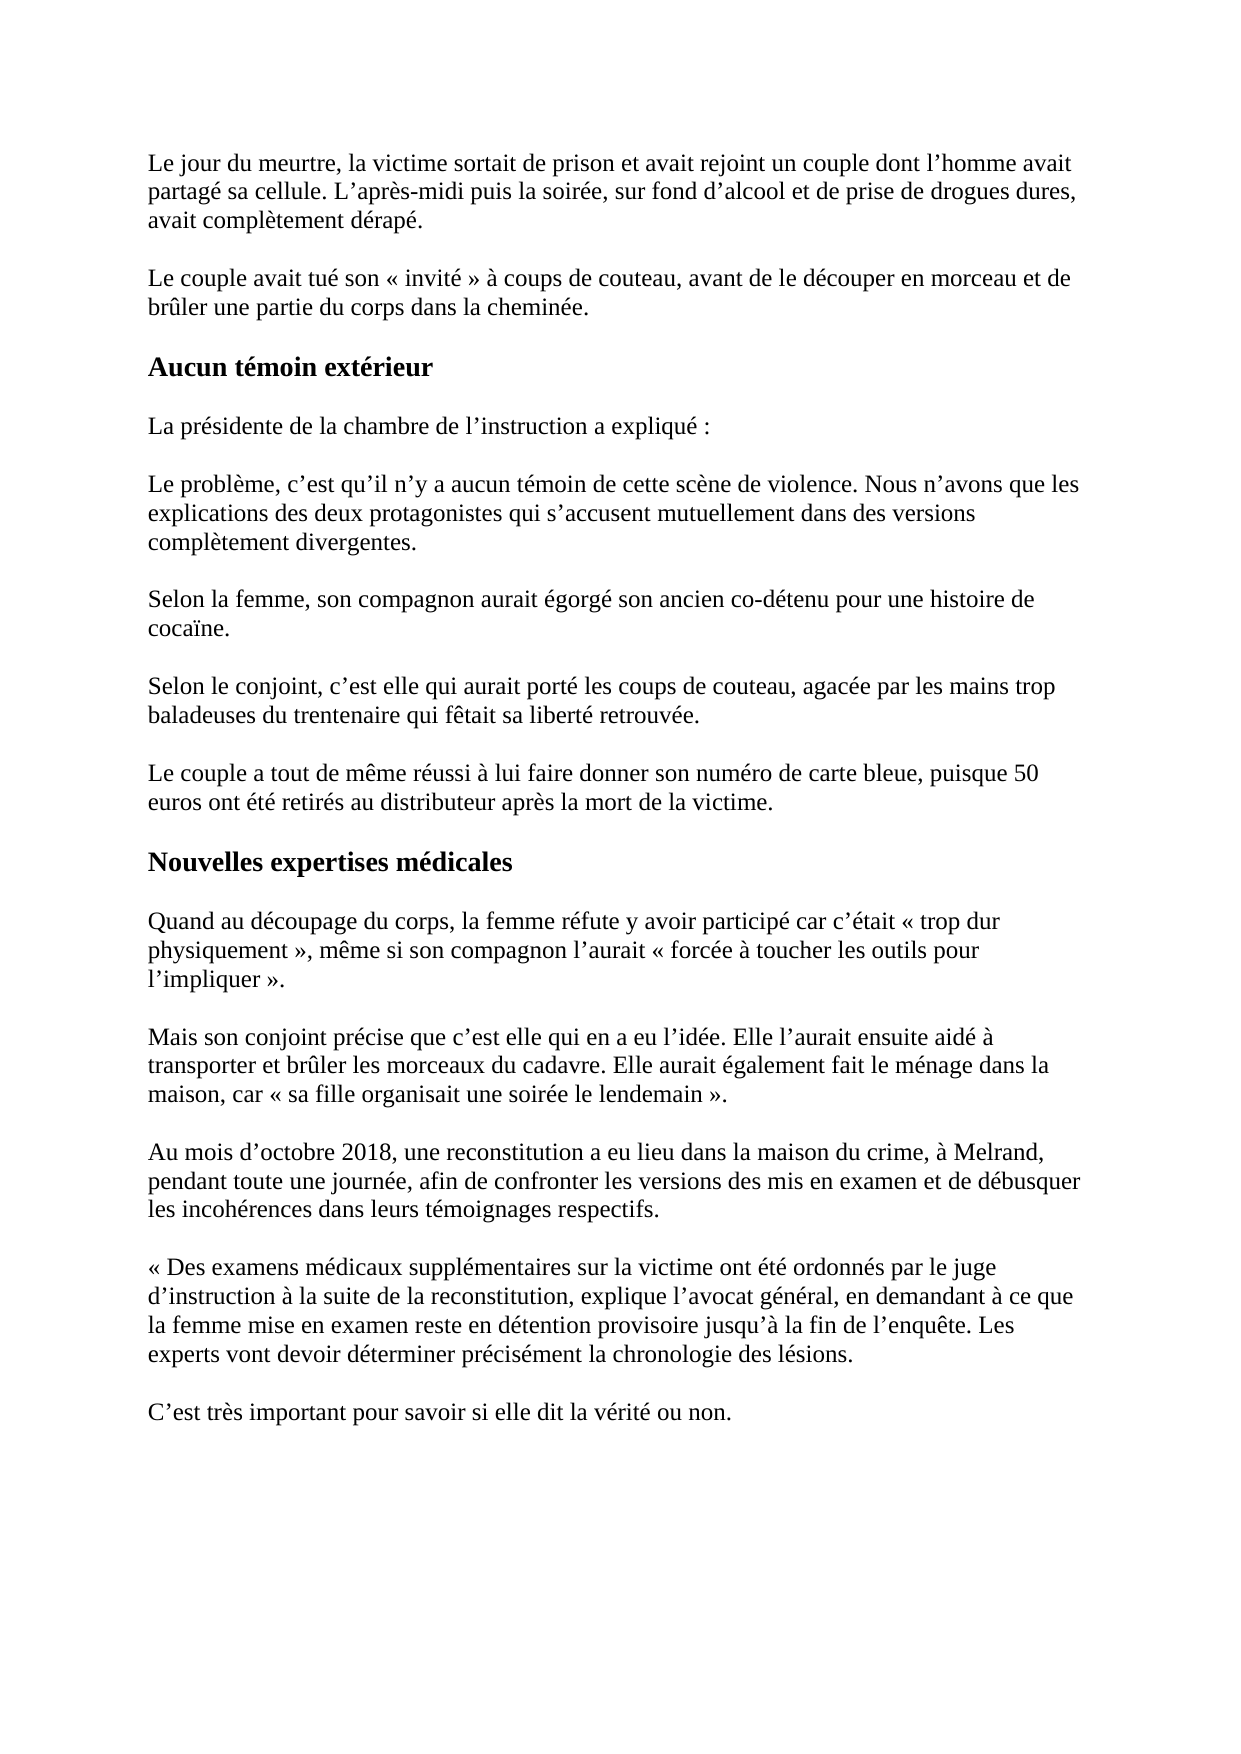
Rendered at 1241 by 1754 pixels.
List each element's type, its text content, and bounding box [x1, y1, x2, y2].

text La présidente de la chambre de l’instruction a expliqué : [148, 411, 1093, 440]
text Au mois d’octobre 2018, une reconstitution a eu lieu dans la maison du crime, à Melrand, pendant toute une journée, afin de confronter les versions des mis en examen et de débusquer les incohérences dans leurs témoignages respectifs. [148, 1137, 1093, 1223]
text Le jour du meurtre, la victime sortait de prison et avait rejoint un couple dont l’homme avait partagé sa cellule. L’après-midi puis la soirée, sur fond d’alcool et de prise de drogues dures, avait complètement dérapé. [148, 148, 1093, 234]
text Nouvelles expertises médicales [148, 844, 1093, 877]
text Selon la femme, son compagnon aurait égorgé son ancien co-détenu pour une histoire de cocaïne. [148, 584, 1093, 642]
text Mais son conjoint précise que c’est elle qui en a eu l’idée. Elle l’aurait ensuite aidé à transporter et brûler les morceaux du cadavre. Elle aurait également fait le ménage dans la maison, car « sa fille organisait une soirée le lendemain ». [148, 1022, 1093, 1108]
text Le problème, c’est qu’il n’y a aucun témoin de cette scène de violence. Nous n’avons que les explications des deux protagonistes qui s’accusent mutuellement dans des versions complètement divergentes. [148, 469, 1093, 555]
text C’est très important pour savoir si elle dit la vérité ou non. [148, 1397, 1093, 1425]
text Le couple avait tué son « invité » à coups de couteau, avant de le découper en morceau et de brûler une partie du corps dans la cheminée. [148, 263, 1093, 321]
text Le couple a tout de même réussi à lui faire donner son numéro de carte bleue, puisque 50 euros ont été retirés au distributeur après la mort de la victime. [148, 758, 1093, 815]
text Selon le conjoint, c’est elle qui aurait porté les coups de couteau, agacée par les mains trop baladeuses du trentenaire qui fêtait sa liberté retrouvée. [148, 671, 1093, 729]
text Aucun témoin extérieur [148, 350, 1093, 382]
text Quand au découpage du corps, la femme réfute y avoir participé car c’était « trop dur physiquement », même si son compagnon l’aurait « forcée à toucher les outils pour l’impliquer ». [148, 906, 1093, 992]
text « Des examens médicaux supplémentaires sur la victime ont été ordonnés par le juge d’instruction à la suite de la reconstitution, explique l’avocat général, en demandant à ce que la femme mise en examen reste en détention provisoire jusqu’à la fin de l’enquête. Les experts vont devoir déterminer précisément la chronologie des lésions. [148, 1252, 1093, 1367]
